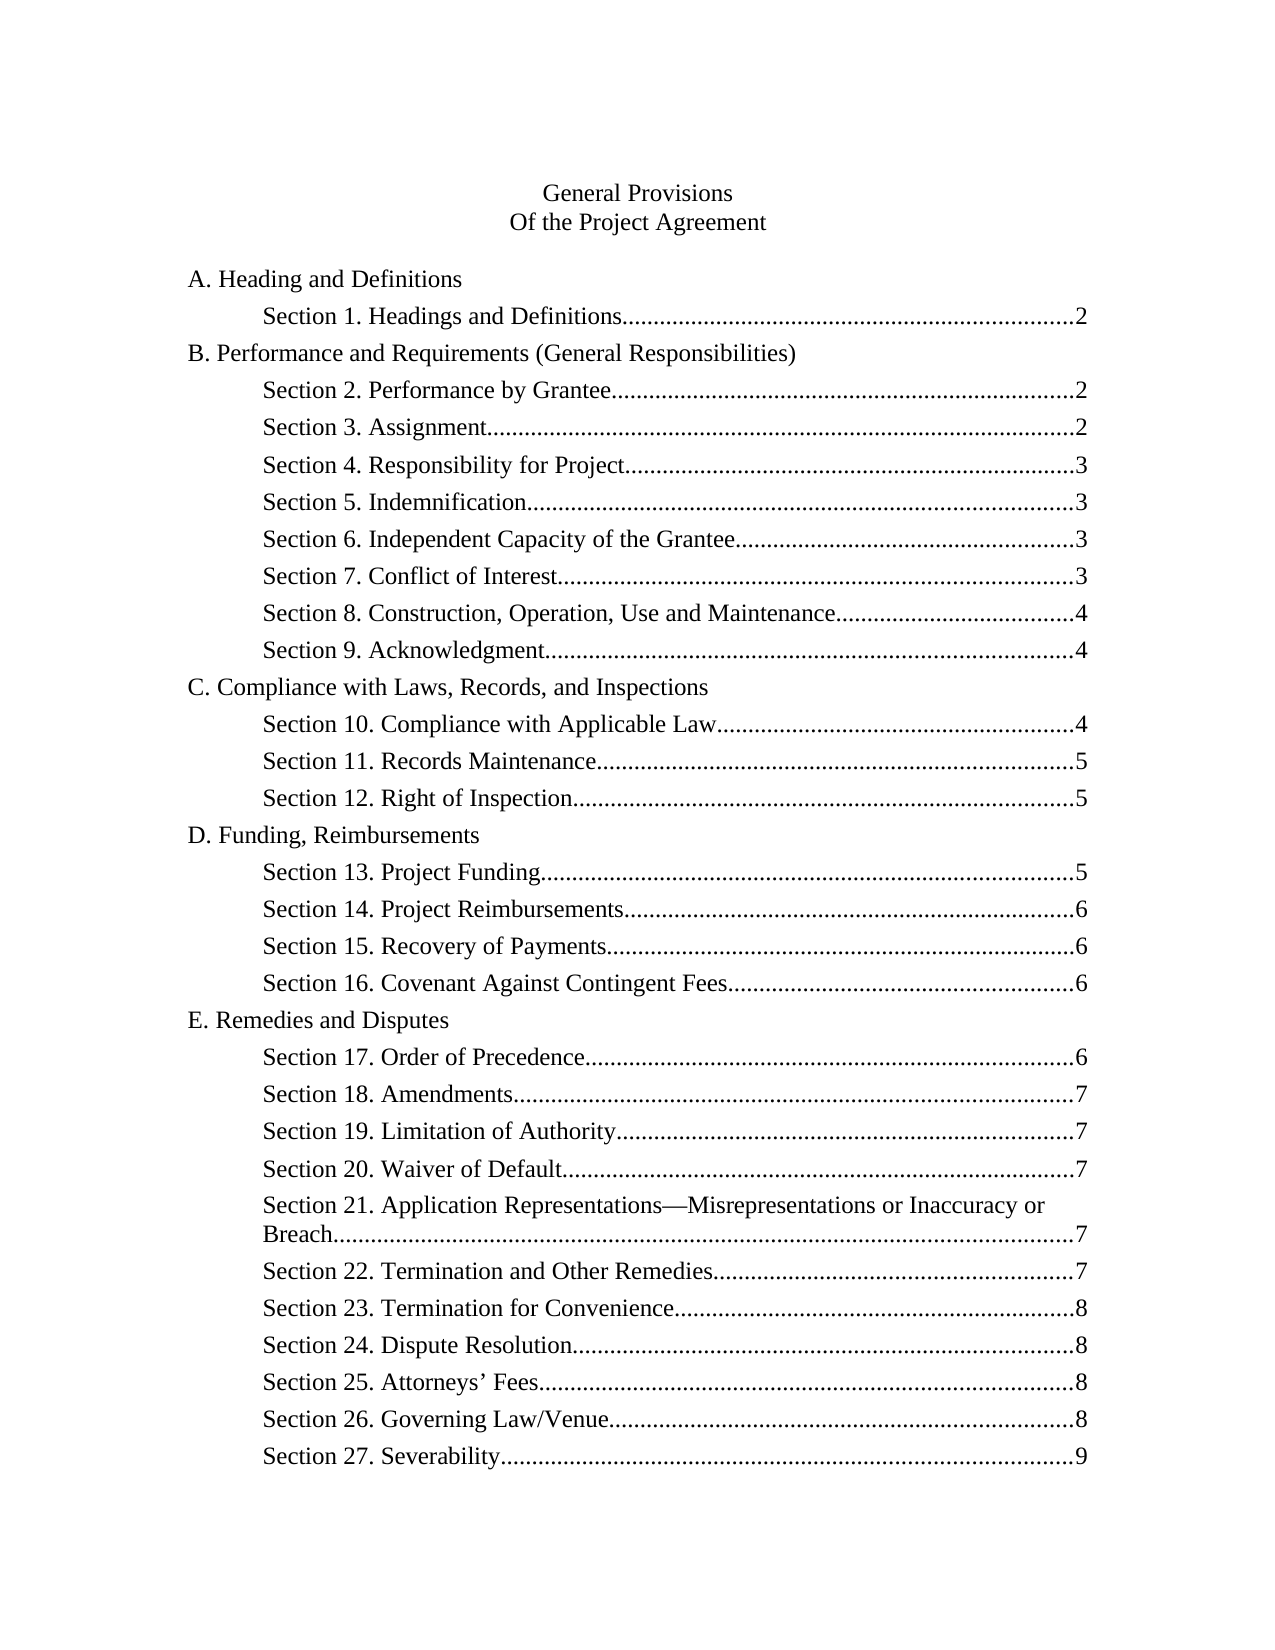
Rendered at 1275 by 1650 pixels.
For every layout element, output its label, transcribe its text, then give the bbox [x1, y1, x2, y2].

text General Provisions [507, 178, 768, 207]
list Heading and Definitions [187, 264, 1100, 293]
text Of the Project Agreement [507, 207, 768, 235]
